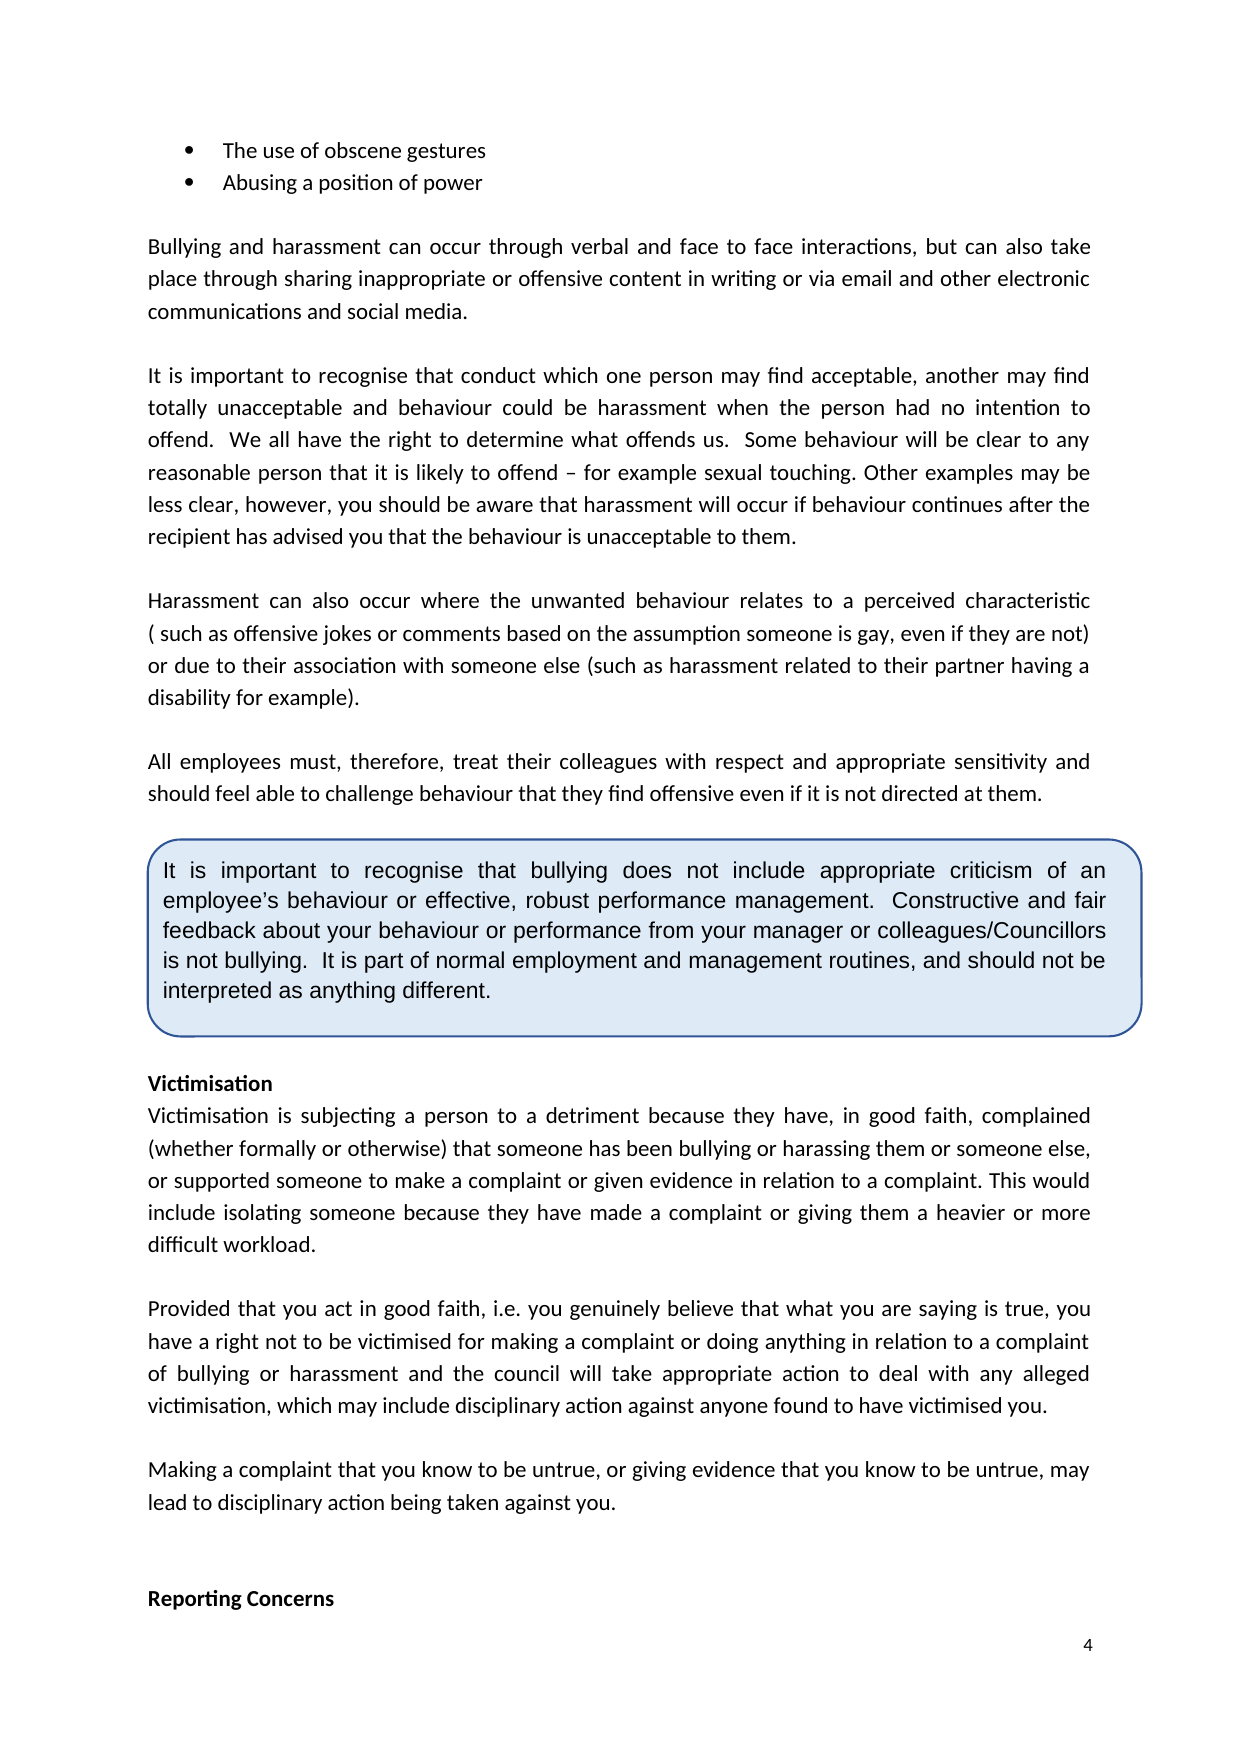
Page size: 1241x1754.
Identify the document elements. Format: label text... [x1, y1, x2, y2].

text Harassment can also occur where the unwanted behaviour relates to a perceived characteristic ( such as offensive jokes or comments based on the assumption someone is gay, even if they are not) or due to their association with someone else (such as harassment related to their partner having a disability for example). [148, 586, 1092, 711]
list The use of obscene gestures [185, 136, 1092, 164]
text All employees must, therefore, treat their colleagues with respect and appropriate sensitivity and should feel able to challenge behaviour that they find offensive even if it is not directed at them. [148, 747, 1092, 808]
text Victimisation [148, 1069, 1092, 1097]
text Victimisation is subjecting a person to a detriment because they have, in good faith, complained (whether formally or otherwise) that someone has been bullying or harassing them or someone else, or supported someone to make a complaint or given evidence in relation to a complaint. This would include isolating someone because they have made a complaint or giving them a heavier or more difficult workload. [148, 1101, 1092, 1258]
text Reporting Concerns [148, 1584, 1092, 1612]
text It is important to recognise that conduct which one person may find acceptable, another may find totally unacceptable and behaviour could be harassment when the person had no intention to offend. We all have the right to determine what offends us. Some behaviour will be clear to any reasonable person that it is likely to offend – for example sexual touching. Other examples may be less clear, however, you should be aware that harassment will occur if behaviour continues after the recipient has advised you that the behaviour is unacceptable to them. [148, 361, 1092, 550]
list Abusing a position of power [185, 168, 1092, 196]
text Provided that you act in good faith, i.e. you genuinely believe that what you are saying is true, you have a right not to be victimised for making a complaint or doing anything in relation to a complaint of bullying or harassment and the council will take appropriate action to deal with any alleged victimisation, which may include disciplinary action against anyone found to have victimised you. [148, 1294, 1092, 1419]
text Making a complaint that you know to be untrue, or giving evidence that you know to be untrue, may lead to disciplinary action being taken against you. [148, 1456, 1092, 1516]
text Bullying and harassment can occur through verbal and face to face interactions, but can also take place through sharing inappropriate or offensive content in writing or via email and other electronic communications and social media. [148, 232, 1092, 325]
